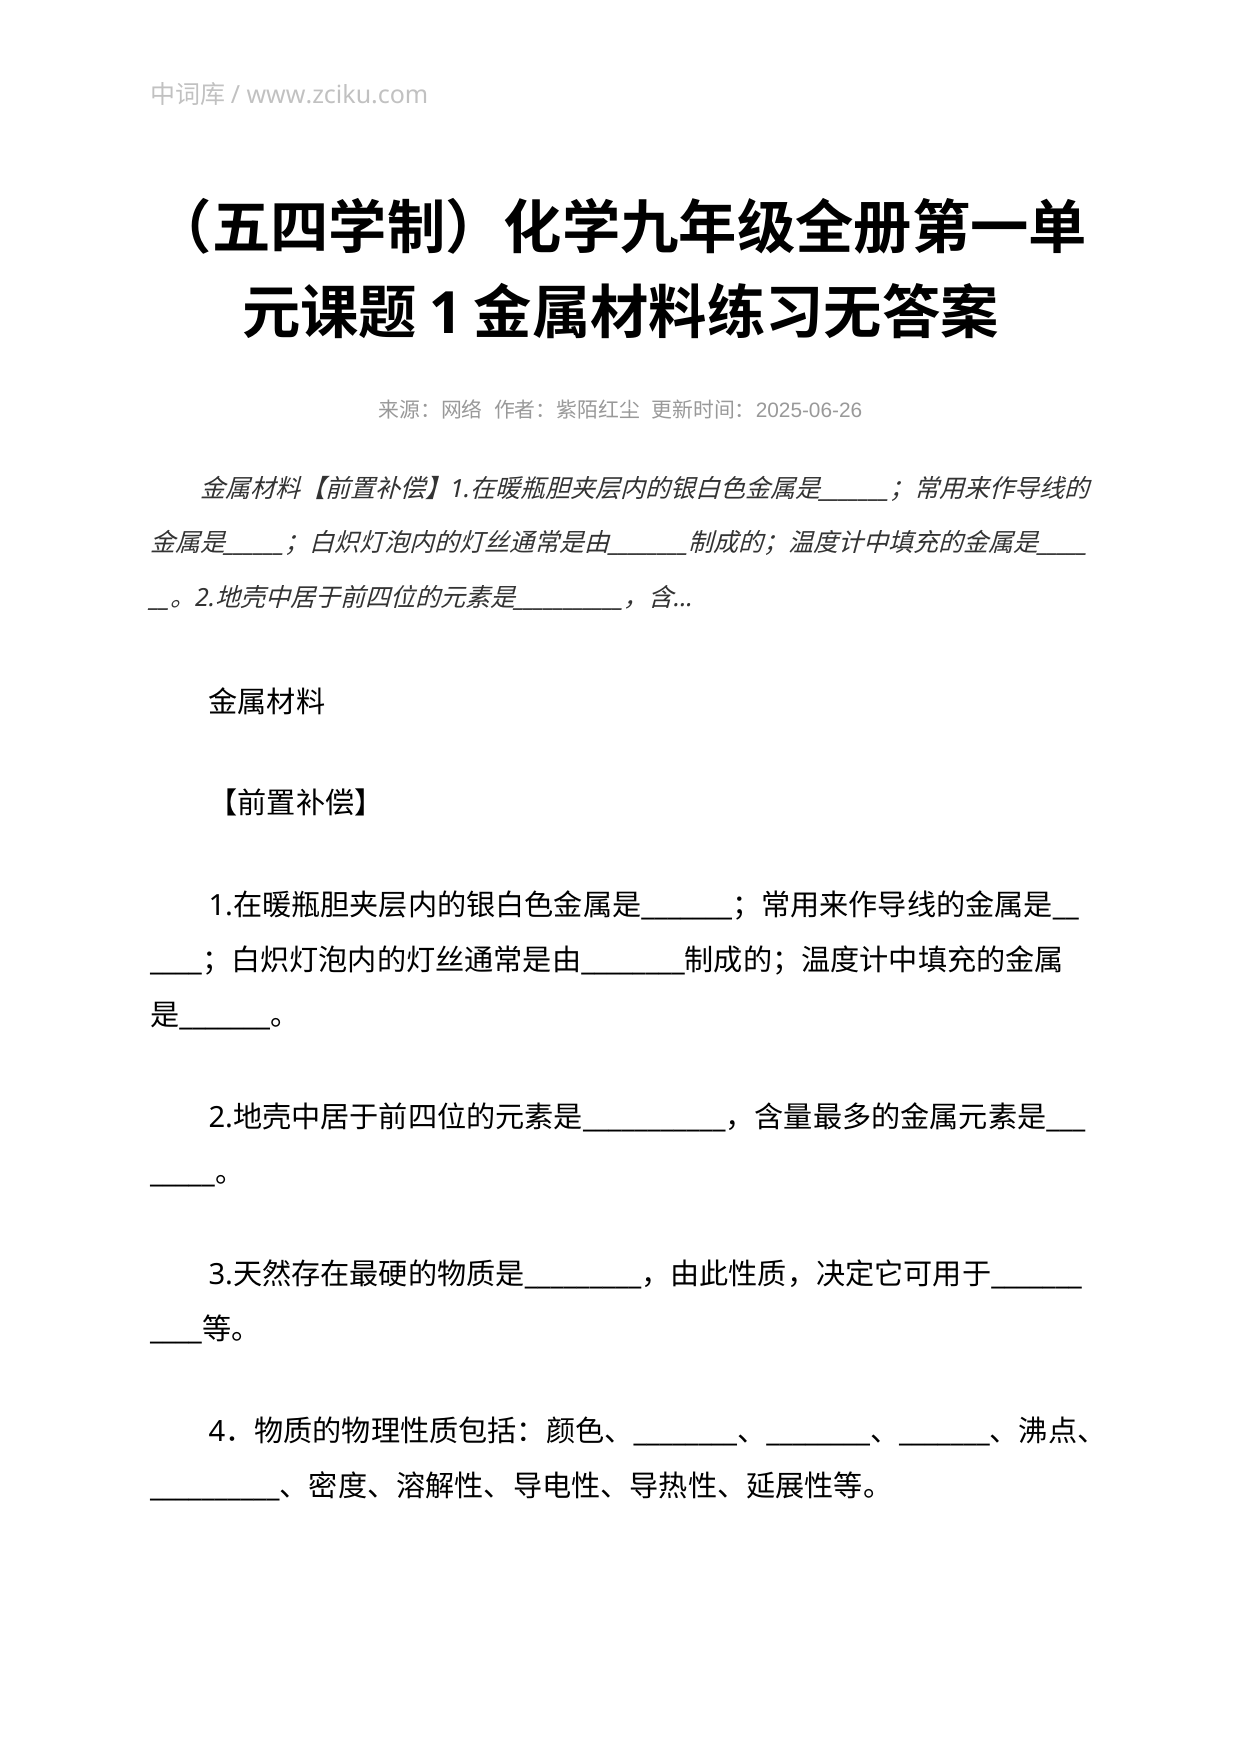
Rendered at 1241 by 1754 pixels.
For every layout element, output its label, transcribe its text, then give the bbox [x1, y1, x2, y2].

text 金属材料【前置补偿】1.在暖瓶胆夹层内的银白色金属是_______；常用来作导线的金属是______；白炽灯泡内的灯丝通常是由________制成的；温度计中填充的金属是_______。2.地壳中居于前四位的元素是___________，含... [150, 468, 1090, 613]
subtitle （五四学制）化学九年级全册第一单元课题1金属材料练习无答案 [150, 181, 1090, 351]
text 2.地壳中居于前四位的元素是___________，含量最多的金属元素是________。 [150, 1094, 1090, 1191]
text 金属材料 [150, 678, 1090, 721]
text 3.天然存在最硬的物质是_________，由此性质，决定它可用于___________等。 [150, 1251, 1090, 1348]
text 4．物质的物理性质包括：颜色、________、________、_______、沸点、__________、密度、溶解性、导电性、导热性、延展性等。 [150, 1408, 1090, 1505]
text 【前置补偿】 [150, 780, 1090, 822]
text 来源：网络 作者：紫陌红尘 更新时间：2025-06-26 [150, 397, 1090, 421]
text 1.在暖瓶胆夹层内的银白色金属是_______；常用来作导线的金属是______；白炽灯泡内的灯丝通常是由________制成的；温度计中填充的金属是_______。 [150, 882, 1090, 1034]
